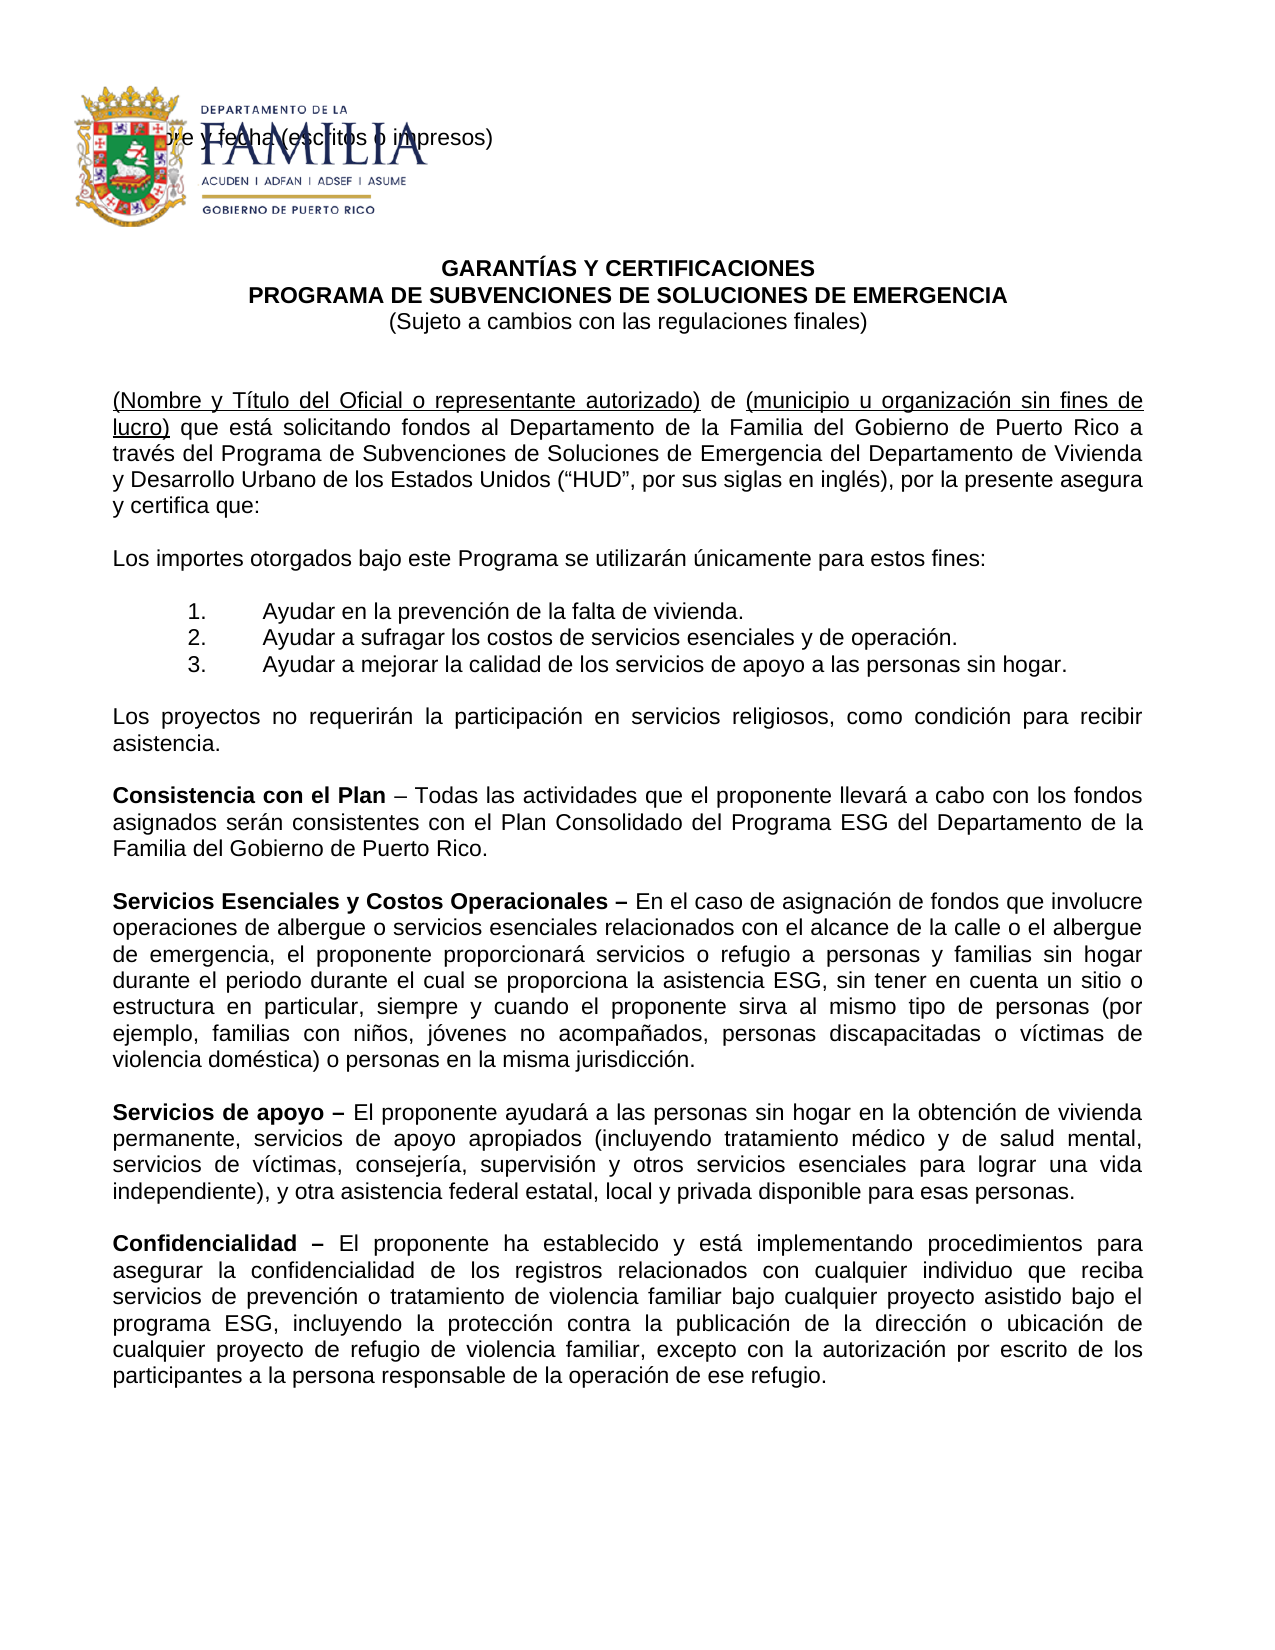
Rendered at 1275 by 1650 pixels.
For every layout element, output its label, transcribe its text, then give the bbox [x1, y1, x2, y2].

text Nombre y fecha (escritos o impresos) [458, 123, 1144, 150]
text Servicios de apoyo – El proponente ayudará a las personas sin hogar en la obtención de vivienda permanente, servicios de apoyo apropiados (incluyendo tratamiento médico y de salud mental, servicios de víctimas, consejería, supervisión y otros servicios esenciales para lograr una vida independiente), y otra asistencia federal estatal, local y privada disponible para esas personas. [112, 1099, 1144, 1204]
picture [19, 77, 458, 252]
text Los proyectos no requerirán la participación en servicios religiosos, como condición para recibir asistencia. [112, 703, 1144, 756]
text (Sujeto a cambios con las regulaciones finales) [112, 308, 1144, 334]
text Servicios Esenciales y Costos Operacionales – En el caso de asignación de fondos que involucre operaciones de albergue o servicios esenciales relacionados con el alcance de la calle o el albergue de emergencia, el proponente proporcionará servicios o refugio a personas y familias sin hogar durante el periodo durante el cual se proporciona la asistencia ESG, sin tener en cuenta un sitio o estructura en particular, siempre y cuando el proponente sirva al mismo tipo de personas (por ejemplo, familias con niños, jóvenes no acompañados, personas discapacitadas o víctimas de violencia doméstica) o personas en la misma jurisdicción. [112, 888, 1144, 1072]
text Confidencialidad – El proponente ha establecido y está implementando procedimientos para asegurar la confidencialidad de los registros relacionados con cualquier individuo que reciba servicios de prevención o tratamiento de violencia familiar bajo cualquier proyecto asistido bajo el programa ESG, incluyendo la protección contra la publicación de la dirección o ubicación de cualquier proyecto de refugio de violencia familiar, excepto con la autorización por escrito de los participantes a la persona responsable de la operación de ese refugio. [112, 1230, 1144, 1388]
text GARANTÍAS Y CERTIFICACIONES [112, 255, 1144, 282]
text Los importes otorgados bajo este Programa se utilizarán únicamente para estos fines: [112, 545, 1144, 572]
text 1. Ayudar en la prevención de la falta de vivienda. [187, 598, 1144, 624]
text (Nombre y Título del Oficial o representante autorizado) de (municipio u organización sin fines de lucro) que está solicitando fondos al Departamento de la Familia del Gobierno de Puerto Rico a través del Programa de Subvenciones de Soluciones de Emergencia del Departamento de Vivienda y Desarrollo Urbano de los Estados Unidos (“HUD”, por sus siglas en inglés), por la presente asegura y certifica que: [112, 387, 1144, 519]
text 2. Ayudar a sufragar los costos de servicios esenciales y de operación. [187, 624, 1144, 651]
text 3. Ayudar a mejorar la calidad de los servicios de apoyo a las personas sin hogar. [187, 651, 1144, 677]
text PROGRAMA DE SUBVENCIONES DE SOLUCIONES DE EMERGENCIA [112, 282, 1144, 308]
text Consistencia con el Plan – Todas las actividades que el proponente llevará a cabo con los fondos asignados serán consistentes con el Plan Consolidado del Programa ESG del Departamento de la Familia del Gobierno de Puerto Rico. [112, 782, 1144, 861]
